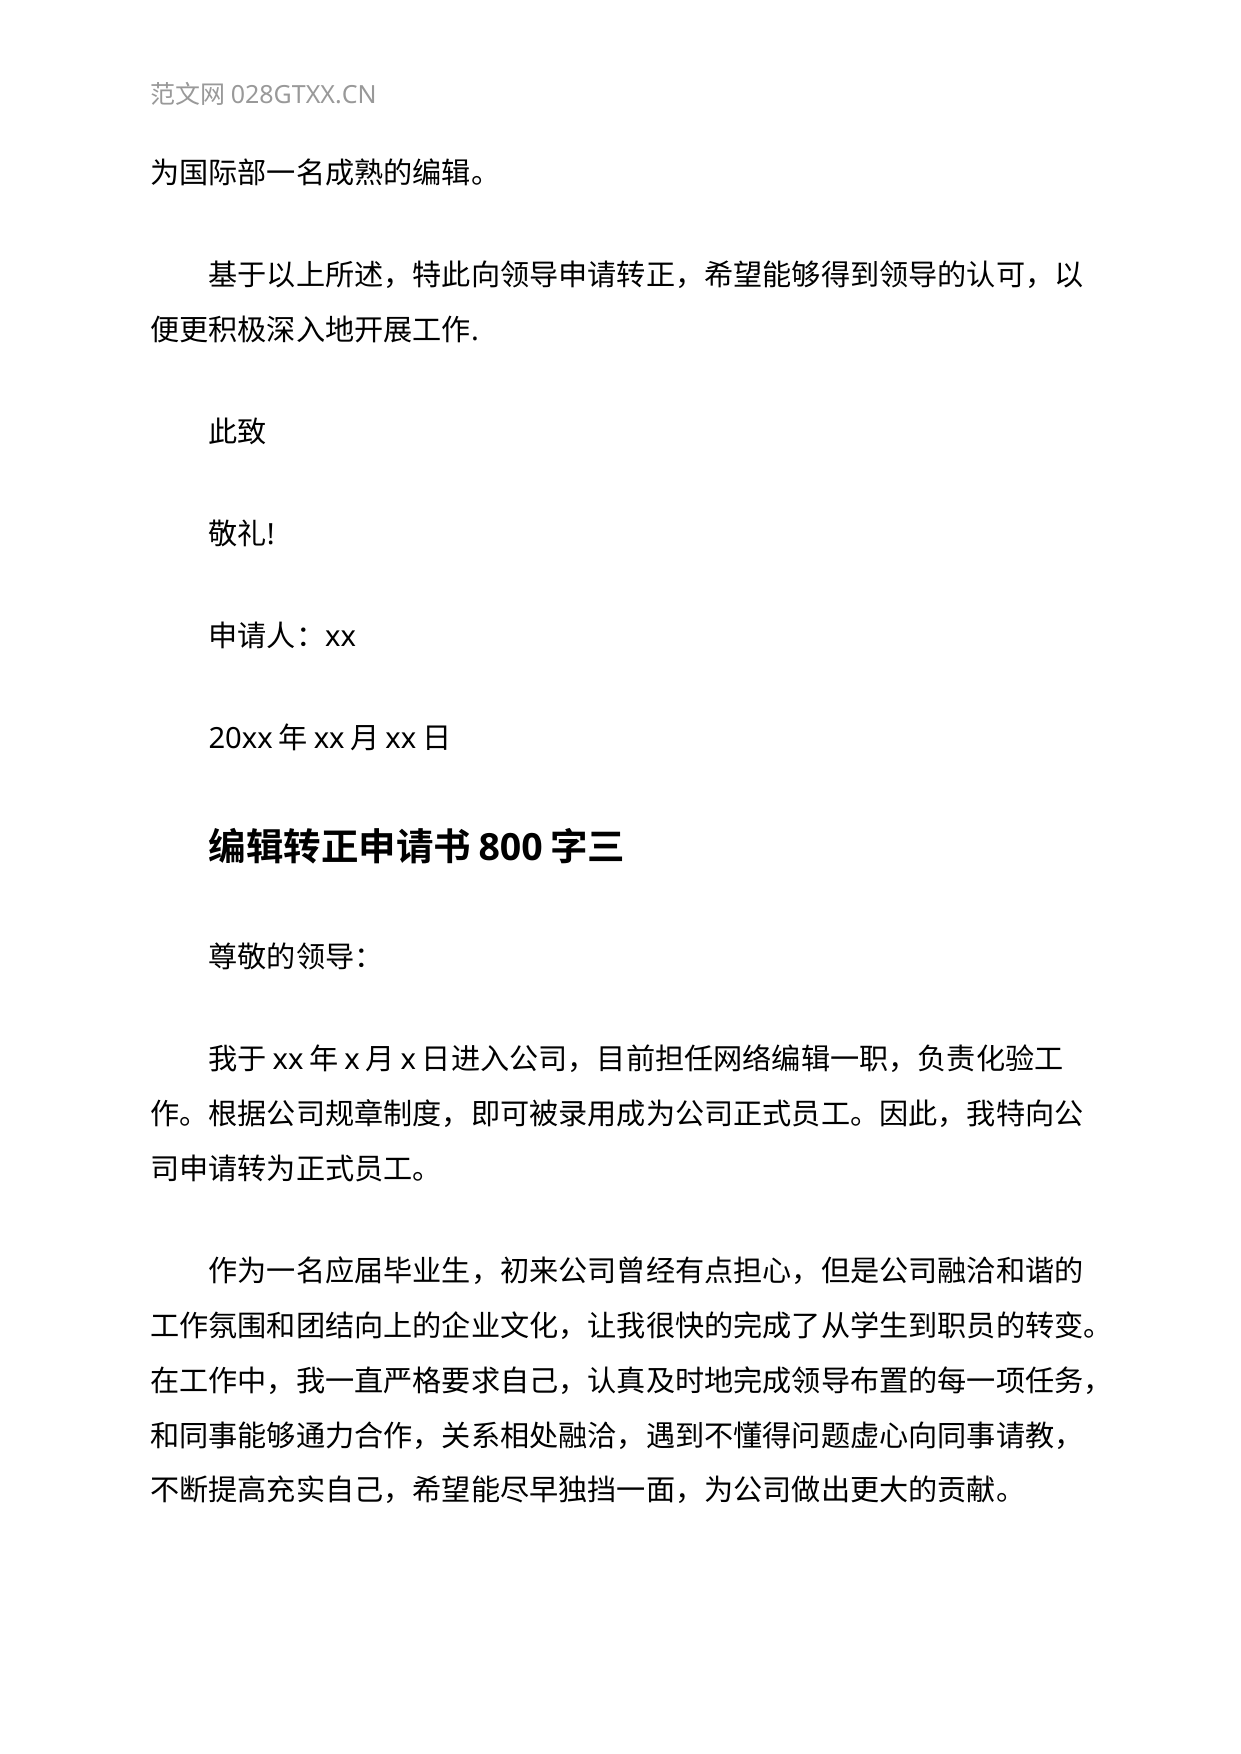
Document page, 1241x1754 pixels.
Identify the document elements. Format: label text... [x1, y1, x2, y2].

text 编辑转正申请书800字三 [150, 816, 1090, 871]
text 我于xx年x月x日进入公司，目前担任网络编辑一职，负责化验工作。根据公司规章制度，即可被录用成为公司正式员工。因此，我特向公司申请转为正式员工。 [150, 1036, 1090, 1188]
text 20xx年xx月xx日 [150, 714, 1090, 757]
text 此致 [150, 409, 1090, 451]
text 申请人：xx [150, 612, 1090, 655]
text 作为一名应届毕业生，初来公司曾经有点担心，但是公司融洽和谐的工作氛围和团结向上的企业文化，让我很快的完成了从学生到职员的转变。在工作中，我一直严格要求自己，认真及时地完成领导布置的每一项任务，和同事能够通力合作，关系相处融洽，遇到不懂得问题虚心向同事请教，不断提高充实自己，希望能尽早独挡一面，为公司做出更大的贡献。 [150, 1247, 1090, 1509]
text 基于以上所述，特此向领导申请转正，希望能够得到领导的认可，以便更积极深入地开展工作. [150, 252, 1090, 349]
text 敬礼! [150, 510, 1090, 553]
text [150, 150, 1090, 192]
text 尊敬的领导： [150, 934, 1090, 976]
